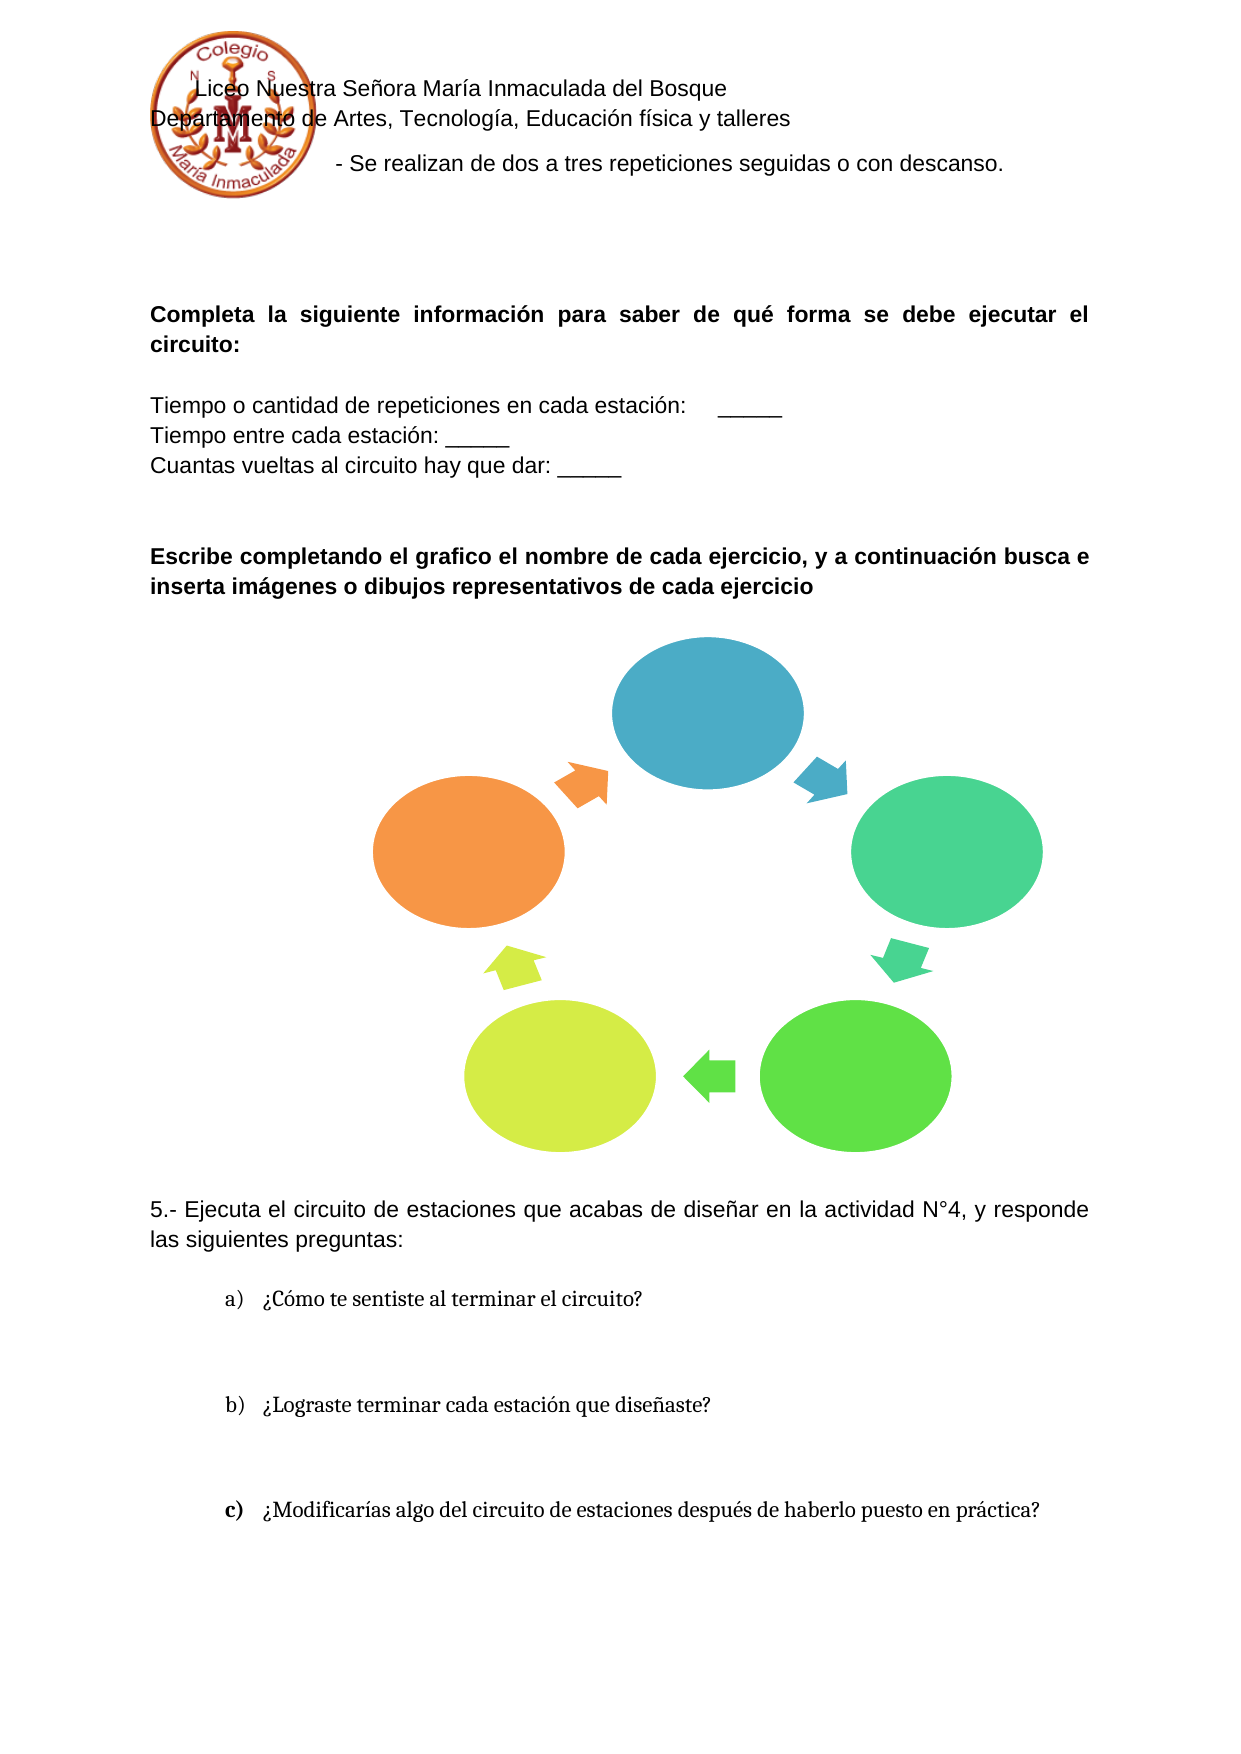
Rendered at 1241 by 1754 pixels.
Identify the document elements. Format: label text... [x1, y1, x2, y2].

picture [150, 176, 317, 200]
text Escribe completando el grafico el nombre de cada ejercicio, y a continuación busca e inserta imágenes o dibujos representativos de cada ejercicio [150, 543, 1090, 599]
list ¿Cómo te sentiste al terminar el circuito? [225, 1286, 1090, 1313]
text Cuantas vueltas al circuito hay que dar: _____ [150, 452, 1090, 478]
text Tiempo entre cada estación: _____ [150, 422, 1090, 448]
list ¿Lograste terminar cada estación que diseñaste? [225, 1392, 1090, 1418]
text 5.- Ejecuta el circuito de estaciones que acabas de diseñar en la actividad N°4, y responde las siguientes preguntas: [150, 1196, 1090, 1252]
text - Se realizan de dos a tres repeticiones seguidas o con descanso. [150, 150, 1090, 176]
text Completa la siguiente información para saber de qué forma se debe ejecutar el circuito: [150, 301, 1090, 358]
text Tiempo o cantidad de repeticiones en cada estación: _____ [150, 392, 1090, 418]
picture [150, 31, 317, 150]
list ¿Modificarías algo del circuito de estaciones después de haberlo puesto en práctica? [225, 1497, 1090, 1524]
